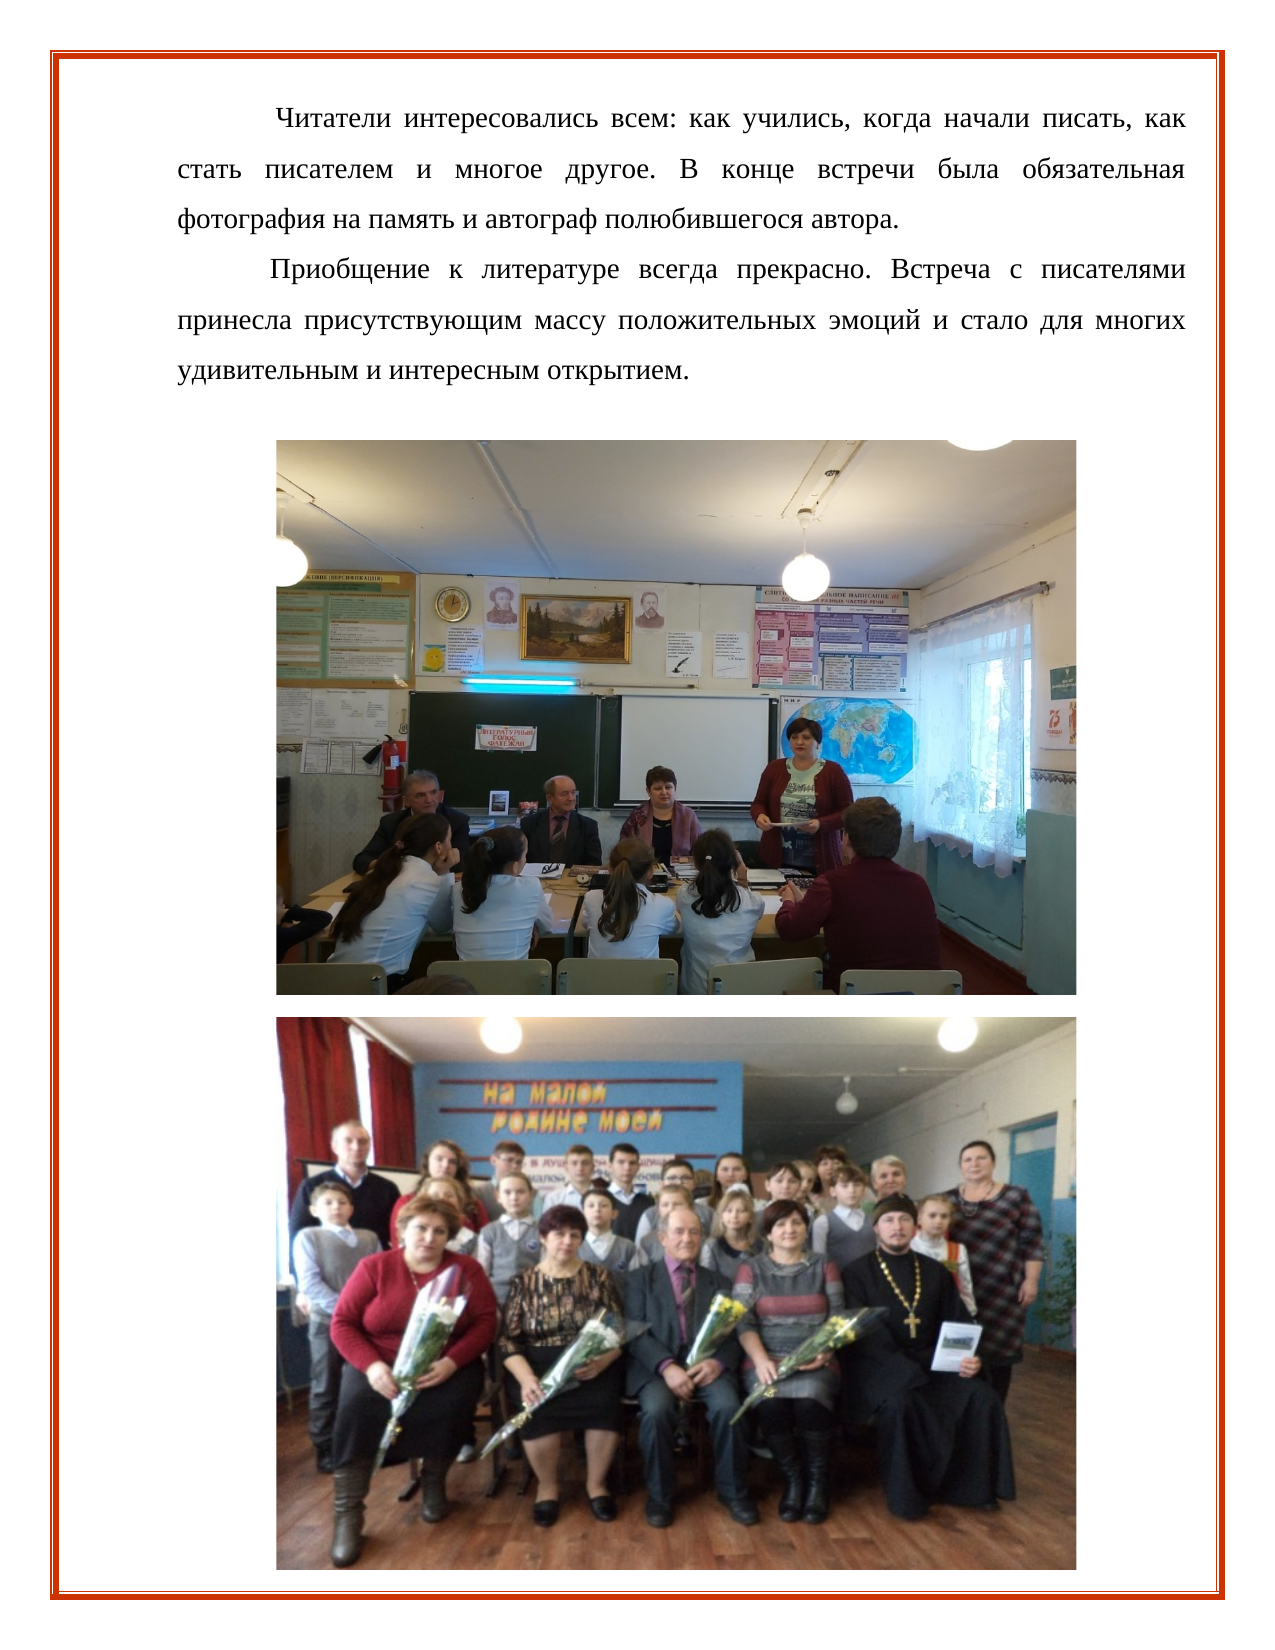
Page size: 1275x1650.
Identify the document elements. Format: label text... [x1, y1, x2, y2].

picture [276, 1017, 1077, 1570]
text Читатели интересовались всем: как учились, когда начали писать, как стать писателем и многое другое. В конце встречи была обязательная фотография на память и автограф полюбившегося автора. [177, 101, 1187, 235]
picture [276, 440, 1077, 994]
text Приобщение к литературе всегда прекрасно. Встреча с писателями принесла присутствующим массу положительных эмоций и стало для многих удивительным и интересным открытием. [177, 252, 1187, 386]
